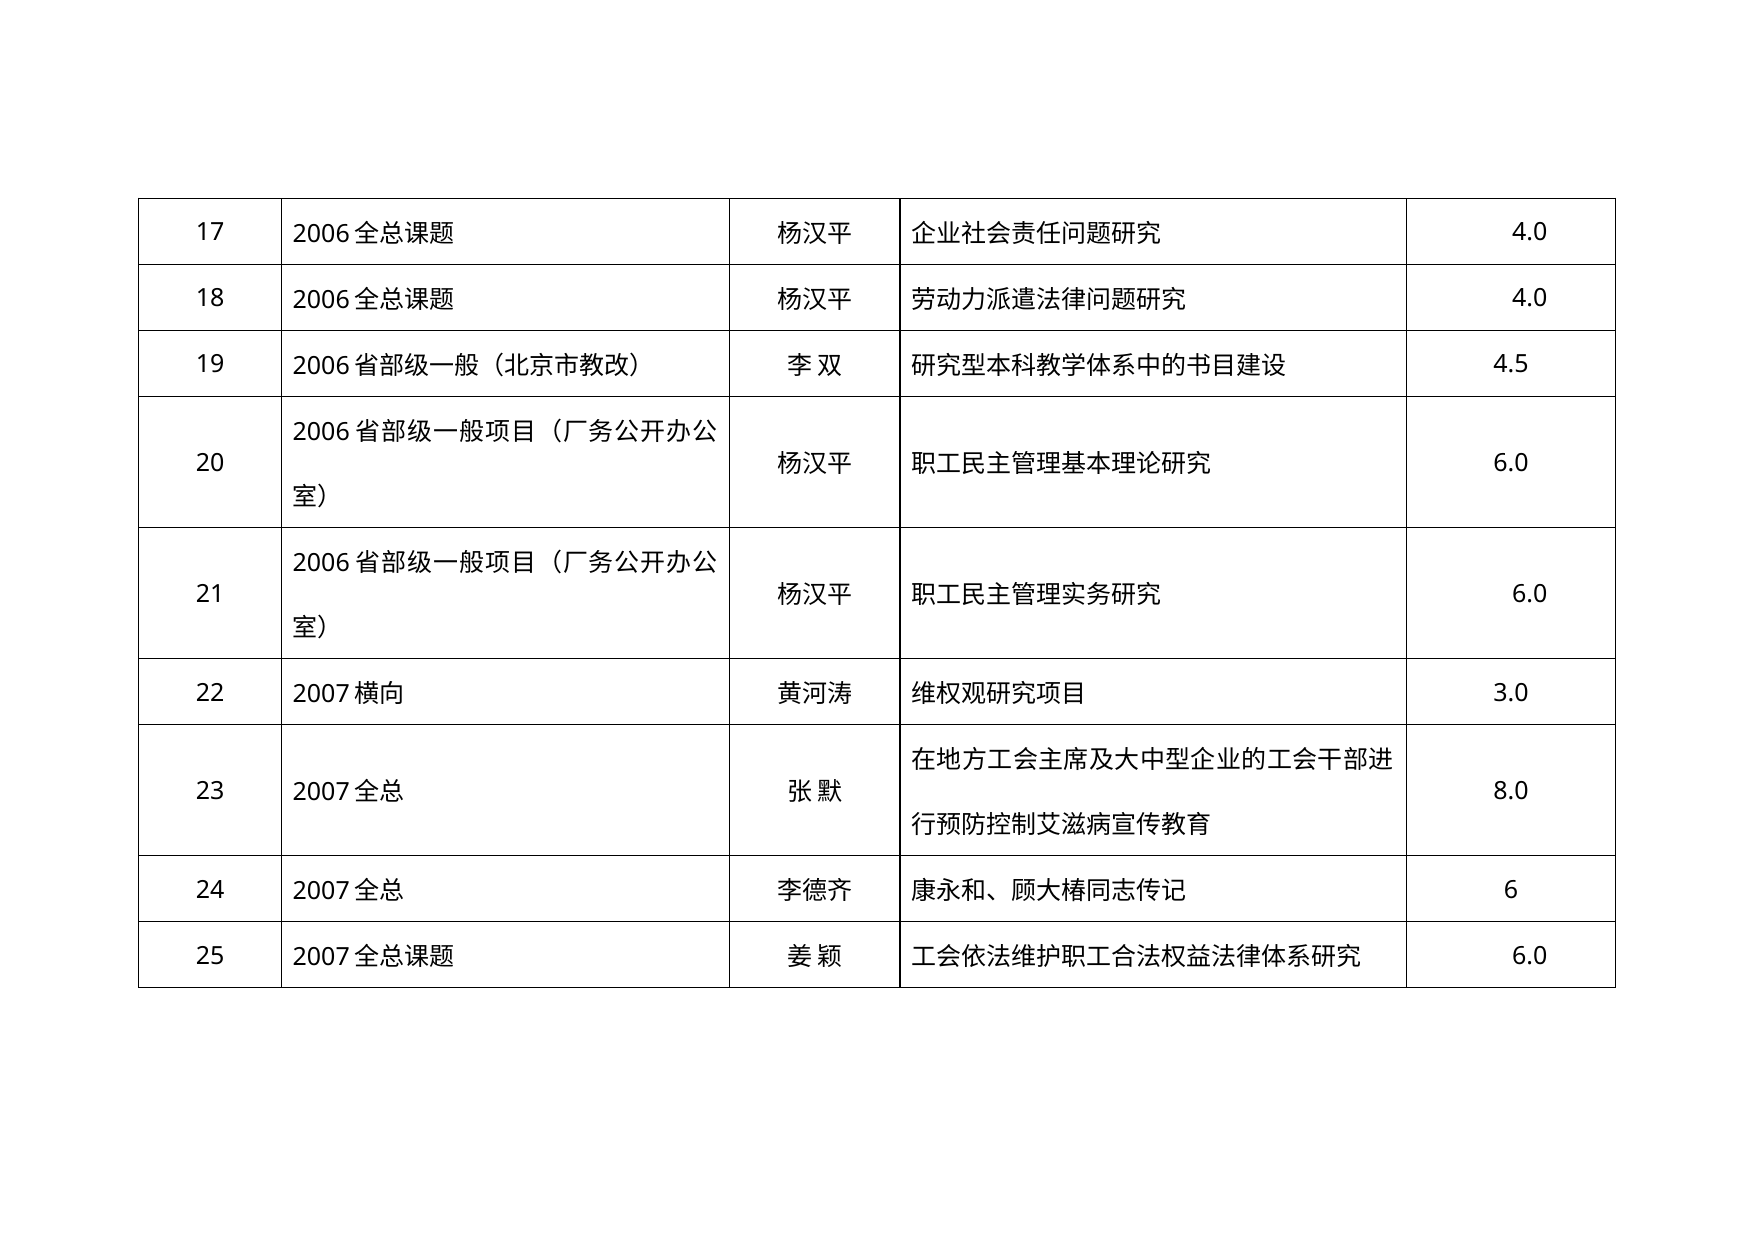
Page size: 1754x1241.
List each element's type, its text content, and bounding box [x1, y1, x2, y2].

table_cell 杨汉平 [730, 528, 899, 658]
table_cell 6.0 [1407, 397, 1615, 527]
table_cell 张 默 [730, 725, 899, 855]
table_cell 2007全总 [282, 725, 729, 855]
table_cell 2006省部级一般项目（厂务公开办公室） [282, 397, 729, 527]
table_cell 8.0 [1407, 725, 1615, 855]
table_cell 2007全总课题 [282, 922, 729, 987]
table_cell 2006省部级一般（北京市教改） [282, 331, 729, 396]
table_cell 2006省部级一般项目（厂务公开办公室） [282, 528, 729, 658]
table_cell 研究型本科教学体系中的书目建设 [901, 331, 1406, 396]
table_cell 黄河涛 [730, 659, 899, 724]
table_cell 6.0 [1407, 528, 1615, 658]
table_cell 职工民主管理基本理论研究 [901, 397, 1406, 527]
table_cell 在地方工会主席及大中型企业的工会干部进行预防控制艾滋病宣传教育 [901, 725, 1406, 855]
table_cell 3.0 [1407, 659, 1615, 724]
table_cell 21 [139, 528, 281, 658]
table_cell 维权观研究项目 [901, 659, 1406, 724]
table_cell 4.5 [1407, 331, 1615, 396]
table_cell 25 [139, 922, 281, 987]
table_cell 工会依法维护职工合法权益法律体系研究 [901, 922, 1406, 987]
table_cell 22 [139, 659, 281, 724]
table_cell 职工民主管理实务研究 [901, 528, 1406, 658]
table_cell 23 [139, 725, 281, 855]
table_cell 19 [139, 331, 281, 396]
table_cell 6 [1407, 856, 1615, 921]
table_cell 李 双 [730, 331, 899, 396]
table_cell 姜 颖 [730, 922, 899, 987]
table_cell 18 [139, 265, 281, 330]
table_cell 6.0 [1407, 922, 1615, 987]
table_cell 康永和、顾大椿同志传记 [901, 856, 1406, 921]
table_cell 企业社会责任问题研究 [901, 199, 1406, 264]
table_cell 劳动力派遣法律问题研究 [901, 265, 1406, 330]
table_cell 2006全总课题 [282, 199, 729, 264]
table_cell 杨汉平 [730, 397, 899, 527]
table_cell 李德齐 [730, 856, 899, 921]
table_cell 杨汉平 [730, 265, 899, 330]
table_cell 2007全总 [282, 856, 729, 921]
table_cell 2007横向 [282, 659, 729, 724]
table_cell 杨汉平 [730, 199, 899, 264]
table_cell 2006全总课题 [282, 265, 729, 330]
table_cell 4.0 [1407, 199, 1615, 264]
table_cell 24 [139, 856, 281, 921]
table_cell 17 [139, 199, 281, 264]
table_cell 20 [139, 397, 281, 527]
table_cell 4.0 [1407, 265, 1615, 330]
